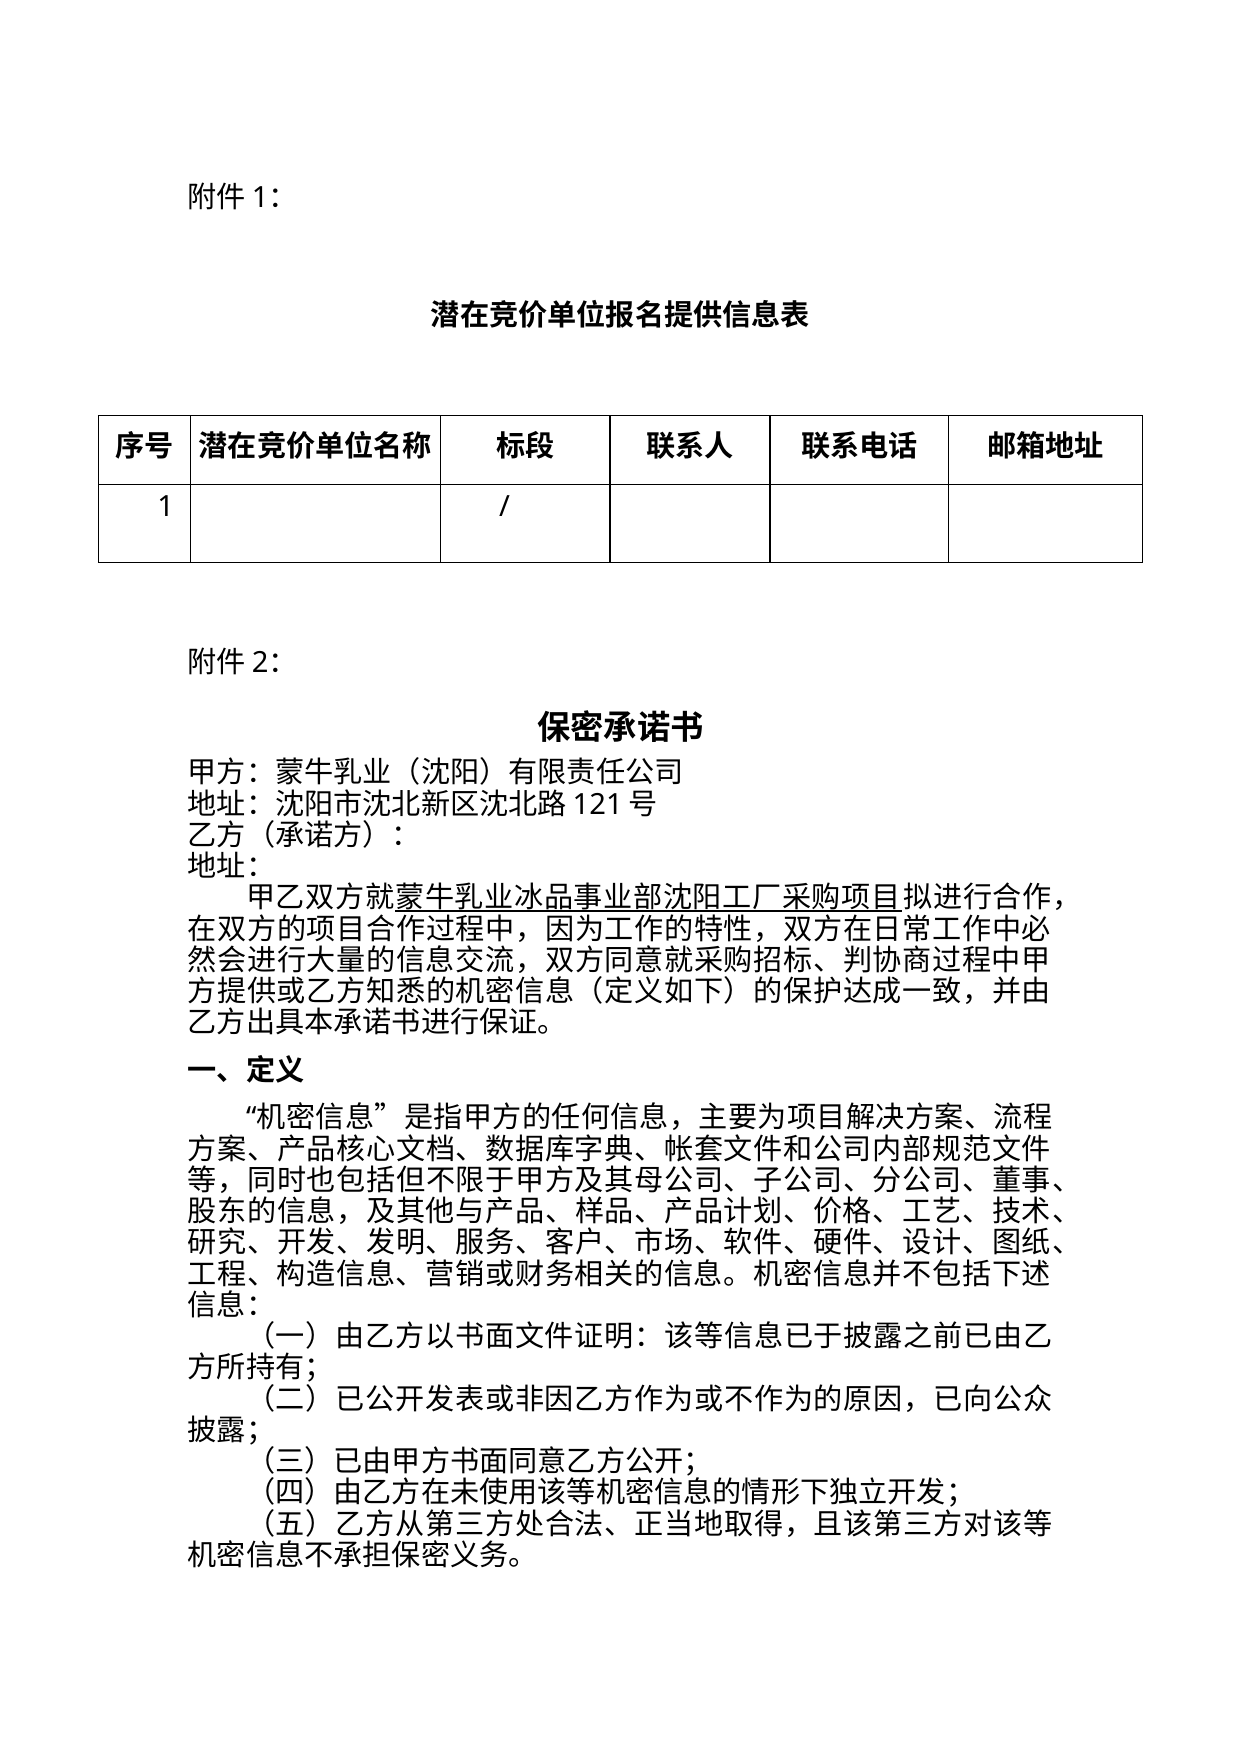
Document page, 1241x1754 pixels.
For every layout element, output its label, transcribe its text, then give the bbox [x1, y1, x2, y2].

table_cell [611, 485, 769, 562]
text 附件1： [187, 162, 1053, 227]
text 保密承诺书 [187, 693, 1053, 758]
text （一）由乙方以书面文件证明：该等信息已于披露之前已由乙方所持有； [187, 1322, 1053, 1384]
text （三）已由甲方书面同意乙方公开； [187, 1447, 1053, 1478]
text 甲方：蒙牛乳业（沈阳）有限责任公司 [187, 758, 1053, 789]
text 地址：沈阳市沈北新区沈北路121号 [187, 789, 1053, 820]
text 潜在竞价单位报名提供信息表 [187, 292, 1053, 334]
text 甲乙双方就蒙牛乳业冰品事业部沈阳工厂采购项目拟进行合作，在双方的项目合作过程中，因为工作的特性，双方在日常工作中必然会进行大量的信息交流，双方同意就采购招标、判协商过程中甲方提供或乙方知悉的机密信息（定义如下）的保护达成一致，并由乙方出具本承诺书进行保证。 [187, 883, 1053, 1039]
table_cell / [441, 485, 609, 562]
table_header 潜在竞价单位名称 [191, 416, 440, 484]
text 附件2： [187, 628, 1053, 693]
table_cell [771, 485, 948, 562]
text （二）已公开发表或非因乙方作为或不作为的原因，已向公众披露； [187, 1384, 1053, 1447]
table_header 标段 [441, 416, 609, 484]
text 一、定义 [187, 1055, 1053, 1087]
table_header 联系人 [611, 416, 769, 484]
table_cell 1 [99, 485, 190, 562]
table_cell [191, 485, 440, 562]
table_header 邮箱地址 [949, 416, 1142, 484]
text 地址： [187, 852, 1053, 883]
text “机密信息”是指甲方的任何信息，主要为项目解决方案、流程方案、产品核心文档、数据库字典、帐套文件和公司内部规范文件等，同时也包括但不限于甲方及其母公司、子公司、分公司、董事、股东的信息，及其他与产品、样品、产品计划、价格、工艺、技术、研究、开发、发明、服务、客户、市场、软件、硬件、设计、图纸、工程、构造信息、营销或财务相关的信息。机密信息并不包括下述信息： [187, 1103, 1053, 1322]
text （四）由乙方在未使用该等机密信息的情形下独立开发； [187, 1478, 1053, 1509]
table_header 序号 [99, 416, 190, 484]
text 乙方（承诺方）： [187, 820, 1053, 852]
table_header 联系电话 [771, 416, 948, 484]
text （五）乙方从第三方处合法、正当地取得，且该第三方对该等机密信息不承担保密义务。 [187, 1509, 1053, 1572]
table_cell [949, 485, 1142, 562]
